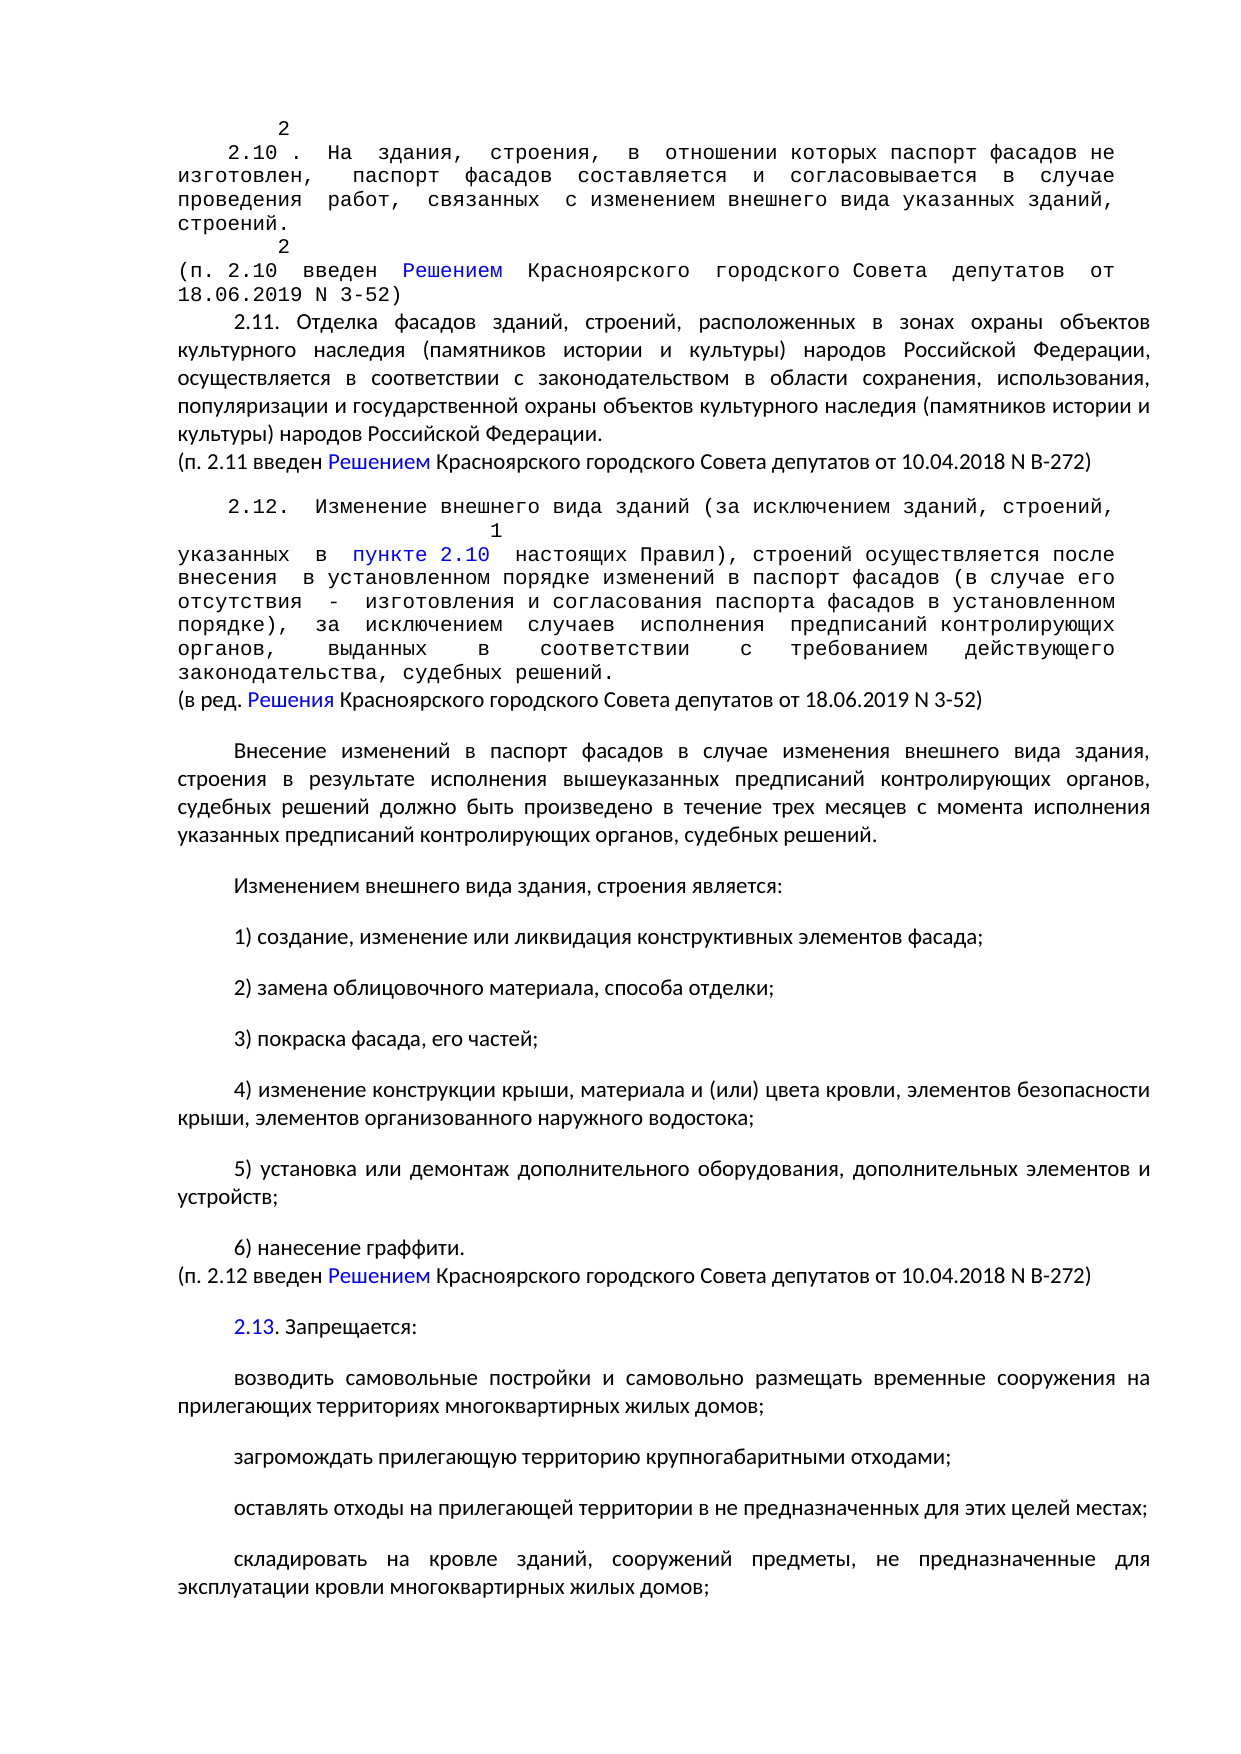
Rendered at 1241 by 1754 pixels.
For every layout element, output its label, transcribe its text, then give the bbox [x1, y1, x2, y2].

text 4) изменение конструкции крыши, материала и (или) цвета кровли, элементов безопасности крыши, элементов организованного наружного водостока; [177, 1075, 1152, 1131]
text (в ред. Решения Красноярского городского Совета депутатов от 18.06.2019 N 3-52) [177, 685, 1152, 713]
text (п. 2.11 введен Решением Красноярского городского Совета депутатов от 10.04.2018 N В-272) [177, 447, 1152, 475]
text 1 [177, 520, 1152, 543]
text 2) замена облицовочного материала, способа отделки; [177, 973, 1152, 1001]
text Изменением внешнего вида здания, строения является: [177, 871, 1152, 899]
text 2.13. Запрещается: [177, 1312, 1152, 1340]
text 18.06.2019 N 3-52) [177, 284, 1152, 307]
text Внесение изменений в паспорт фасадов в случае изменения внешнего вида здания, строения в результате исполнения вышеуказанных предписаний контролирующих органов, судебных решений должно быть произведено в течение трех месяцев с момента исполнения указанных предписаний контролирующих органов, судебных решений. [177, 736, 1152, 848]
text (п. 2.12 введен Решением Красноярского городского Совета депутатов от 10.04.2018 N В-272) [177, 1261, 1152, 1289]
text 2.12. Изменение внешнего вида зданий (за исключением зданий, строений, [177, 496, 1152, 520]
text возводить самовольные постройки и самовольно размещать временные сооружения на прилегающих территориях многоквартирных жилых домов; [177, 1363, 1152, 1419]
text законодательства, судебных решений. [177, 662, 1152, 685]
text 2.10 . На здания, строения, в отношении которых паспорт фасадов не [177, 142, 1152, 165]
text загромождать прилегающую территорию крупногабаритными отходами; [177, 1442, 1152, 1470]
text 2 [177, 118, 1152, 142]
text изготовлен, паспорт фасадов составляется и согласовывается в случае [177, 165, 1152, 189]
text органов, выданных в соответствии с требованием действующего [177, 638, 1152, 662]
text 1) создание, изменение или ликвидация конструктивных элементов фасада; [177, 922, 1152, 950]
text (п. 2.10 введен Решением Красноярского городского Совета депутатов от [177, 260, 1152, 284]
text складировать на кровле зданий, сооружений предметы, не предназначенные для эксплуатации кровли многоквартирных жилых домов; [177, 1544, 1152, 1600]
text 2 [177, 236, 1152, 260]
text отсутствия - изготовления и согласования паспорта фасадов в установленном [177, 591, 1152, 614]
text оставлять отходы на прилегающей территории в не предназначенных для этих целей местах; [177, 1493, 1152, 1521]
text проведения работ, связанных с изменением внешнего вида указанных зданий, [177, 189, 1152, 213]
text указанных в пункте 2.10 настоящих Правил), строений осуществляется после [177, 543, 1152, 567]
text строений. [177, 213, 1152, 236]
text 3) покраска фасада, его частей; [177, 1024, 1152, 1052]
text внесения в установленном порядке изменений в паспорт фасадов (в случае его [177, 567, 1152, 591]
text 5) установка или демонтаж дополнительного оборудования, дополнительных элементов и устройств; [177, 1154, 1152, 1210]
text порядке), за исключением случаев исполнения предписаний контролирующих [177, 614, 1152, 638]
text 6) нанесение граффити. [177, 1233, 1152, 1261]
text 2.11. Отделка фасадов зданий, строений, расположенных в зонах охраны объектов культурного наследия (памятников истории и культуры) народов Российской Федерации, осуществляется в соответствии с законодательством в области сохранения, использования, популяризации и государственной охраны объектов культурного наследия (памятников истории и культуры) народов Российской Федерации. [177, 307, 1152, 447]
